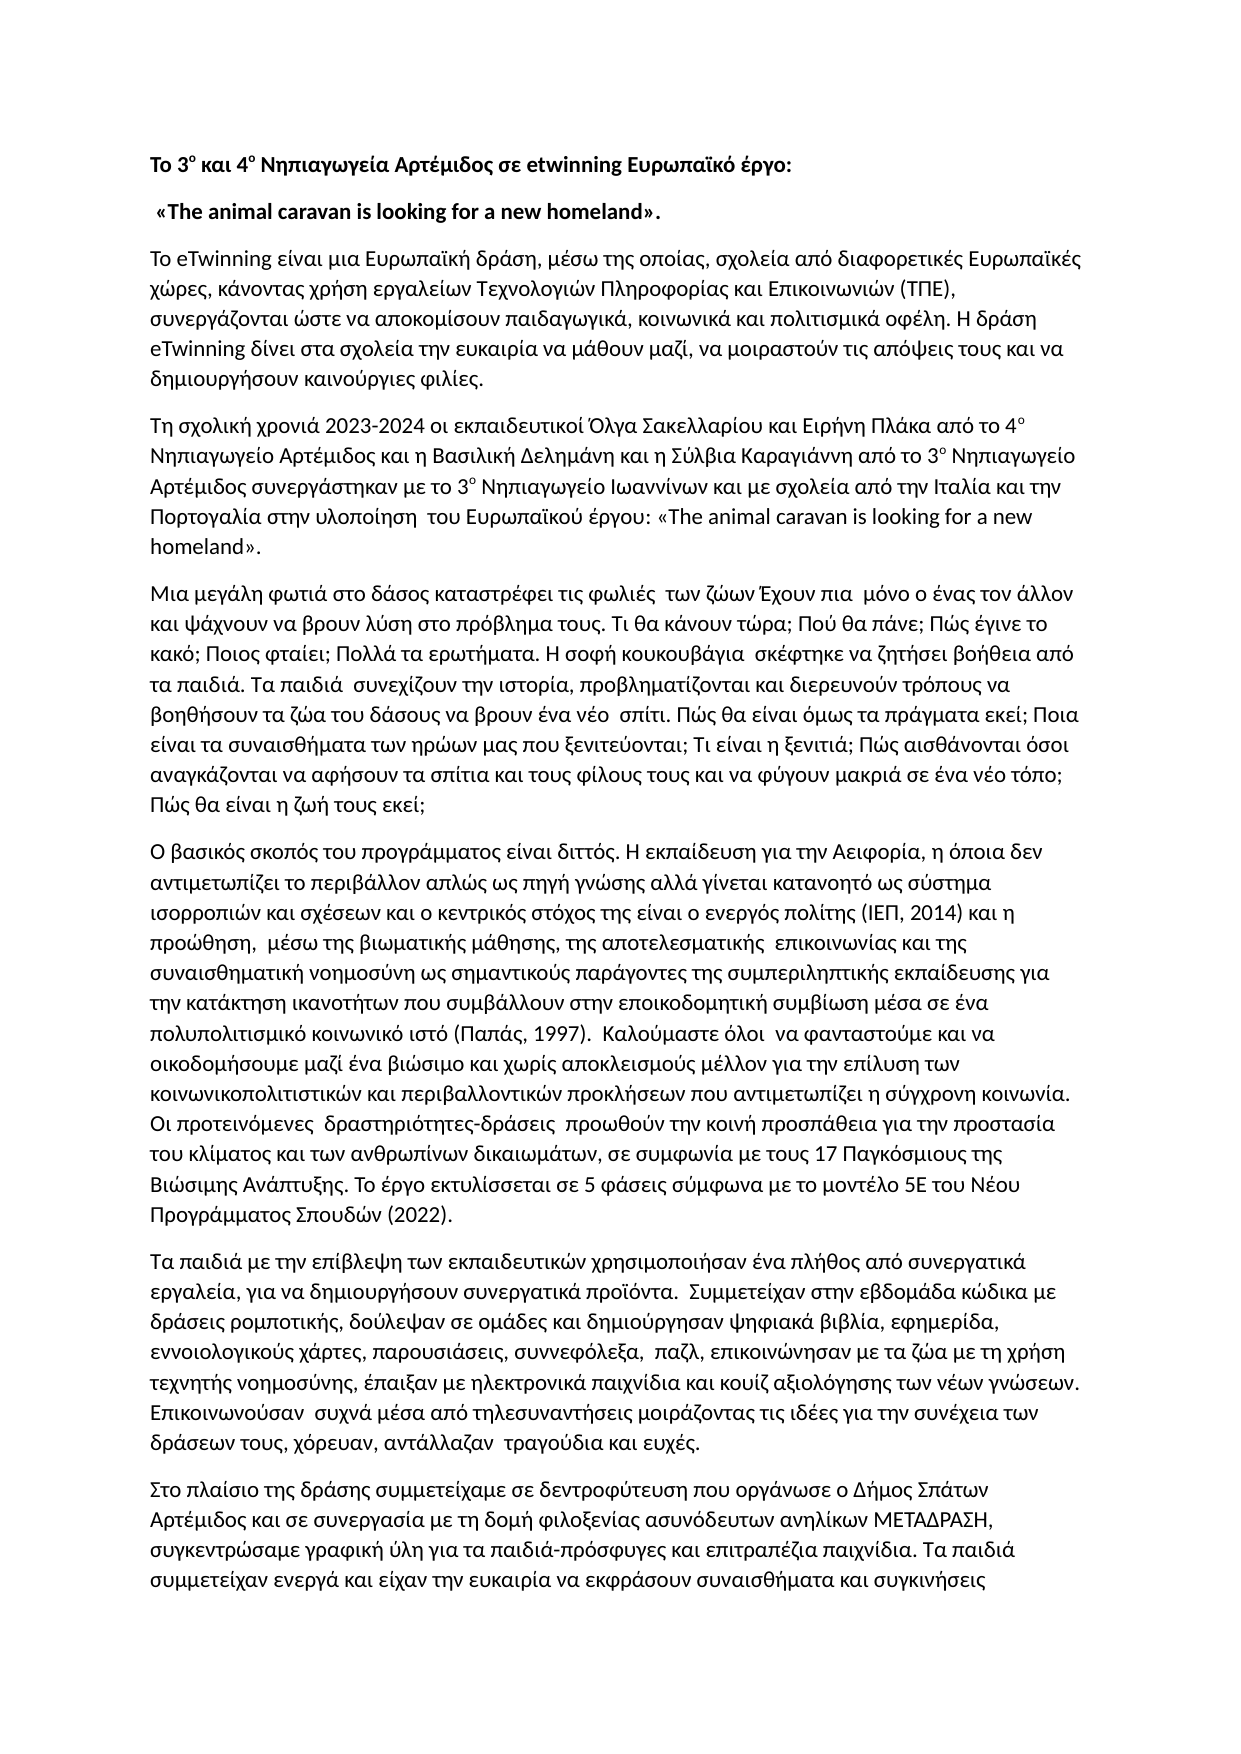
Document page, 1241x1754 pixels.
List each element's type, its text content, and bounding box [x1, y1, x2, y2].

text Το 3ο και 4ο Νηπιαγωγεία Αρτέμιδος σε etwinning Ευρωπαϊκό έργο: [150, 150, 1090, 178]
text Μια μεγάλη φωτιά στο δάσος καταστρέφει τις φωλιές των ζώων Έχουν πια μόνο ο ένας τον άλλον και ψάχνουν να βρουν λύση στο πρόβλημα τους. Τι θα κάνουν τώρα; Πού θα πάνε; Πώς έγινε το κακό; Ποιος φταίει; Πολλά τα ερωτήματα. Η σοφή κουκουβάγια σκέφτηκε να ζητήσει βοήθεια από τα παιδιά. Τα παιδιά συνεχίζουν την ιστορία, προβληματίζονται και διερευνούν τρόπους να βοηθήσουν τα ζώα του δάσους να βρουν ένα νέο σπίτι. Πώς θα είναι όμως τα πράγματα εκεί; Ποια είναι τα συναισθήματα των ηρώων μας που ξενιτεύονται; Τι είναι η ξενιτιά; Πώς αισθάνονται όσοι αναγκάζονται να αφήσουν τα σπίτια και τους φίλους τους και να φύγουν μακριά σε ένα νέο τόπο; Πώς θα είναι η ζωή τους εκεί; [150, 579, 1090, 819]
text Το eTwinning είναι μια Eυρωπαϊκή δράση, μέσω της οποίας, σχολεία από διαφορετικές Eυρωπαϊκές χώρες, κάνοντας χρήση εργαλείων Τεχνολογιών Πληροφορίας και Επικοινωνιών (ΤΠΕ), συνεργάζονται ώστε να αποκομίσουν παιδαγωγικά, κοινωνικά και πολιτισμικά οφέλη. Η δράση eTwinning δίνει στα σχολεία την ευκαιρία να μάθουν μαζί, να μοιραστούν τις απόψεις τους και να δημιουργήσουν καινούργιες φιλίες. [150, 244, 1090, 393]
text «The animal caravan is looking for a new homeland». [150, 197, 1090, 225]
text Ο βασικός σκοπός του προγράμματος είναι διττός. Η εκπαίδευση για την Αειφορία, η όποια δεν αντιμετωπίζει το περιβάλλον απλώς ως πηγή γνώσης αλλά γίνεται κατανοητό ως σύστημα ισορροπιών και σχέσεων και ο κεντρικός στόχος της είναι ο ενεργός πολίτης (ΙΕΠ, 2014) και η προώθηση, μέσω της βιωματικής μάθησης, της αποτελεσματικής επικοινωνίας και της συναισθηματική νοημοσύνη ως σημαντικούς παράγοντες της συμπεριληπτικής εκπαίδευσης για την κατάκτηση ικανοτήτων που συμβάλλουν στην εποικοδομητική συμβίωση μέσα σε ένα πολυπολιτισμικό κοινωνικό ιστό (Παπάς, 1997). Καλούμαστε όλοι να φανταστούμε και να οικοδομήσουμε μαζί ένα βιώσιμο και χωρίς αποκλεισμούς μέλλον για την επίλυση των κοινωνικοπολιτιστικών και περιβαλλοντικών προκλήσεων που αντιμετωπίζει η σύγχρονη κοινωνία. Οι προτεινόμενες δραστηριότητες-δράσεις προωθούν την κοινή προσπάθεια για την προστασία του κλίματος και των ανθρωπίνων δικαιωμάτων, σε συμφωνία με τους 17 Παγκόσμιους της Βιώσιμης Ανάπτυξης. Το έργο εκτυλίσσεται σε 5 φάσεις σύμφωνα με το μοντέλο 5Ε του Νέου Προγράμματος Σπουδών (2022). [150, 837, 1090, 1228]
text Τα παιδιά με την επίβλεψη των εκπαιδευτικών χρησιμοποιήσαν ένα πλήθος από συνεργατικά εργαλεία, για να δημιουργήσουν συνεργατικά προϊόντα. Συμμετείχαν στην εβδομάδα κώδικα με δράσεις ρομποτικής, δούλεψαν σε ομάδες και δημιούργησαν ψηφιακά βιβλία, εφημερίδα, εννοιολογικούς χάρτες, παρουσιάσεις, συννεφόλεξα, παζλ, επικοινώνησαν με τα ζώα με τη χρήση τεχνητής νοημοσύνης, έπαιξαν με ηλεκτρονικά παιχνίδια και κουίζ αξιολόγησης των νέων γνώσεων. Επικοινωνούσαν συχνά μέσα από τηλεσυναντήσεις μοιράζοντας τις ιδέες για την συνέχεια των δράσεων τους, χόρευαν, αντάλλαζαν τραγούδια και ευχές. [150, 1247, 1090, 1456]
text Τη σχολική χρονιά 2023-2024 οι εκπαιδευτικοί Όλγα Σακελλαρίου και Ειρήνη Πλάκα από το 4ο Νηπιαγωγείο Αρτέμιδος και η Βασιλική Δελημάνη και η Σύλβια Καραγιάννη από το 3ο Νηπιαγωγείο Αρτέμιδος συνεργάστηκαν με το 3ο Νηπιαγωγείο Ιωαννίνων και με σχολεία από την Ιταλία και την Πορτογαλία στην υλοποίηση του Ευρωπαϊκού έργου: «The animal caravan is looking for a new homeland». [150, 411, 1090, 560]
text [150, 1475, 1090, 1594]
